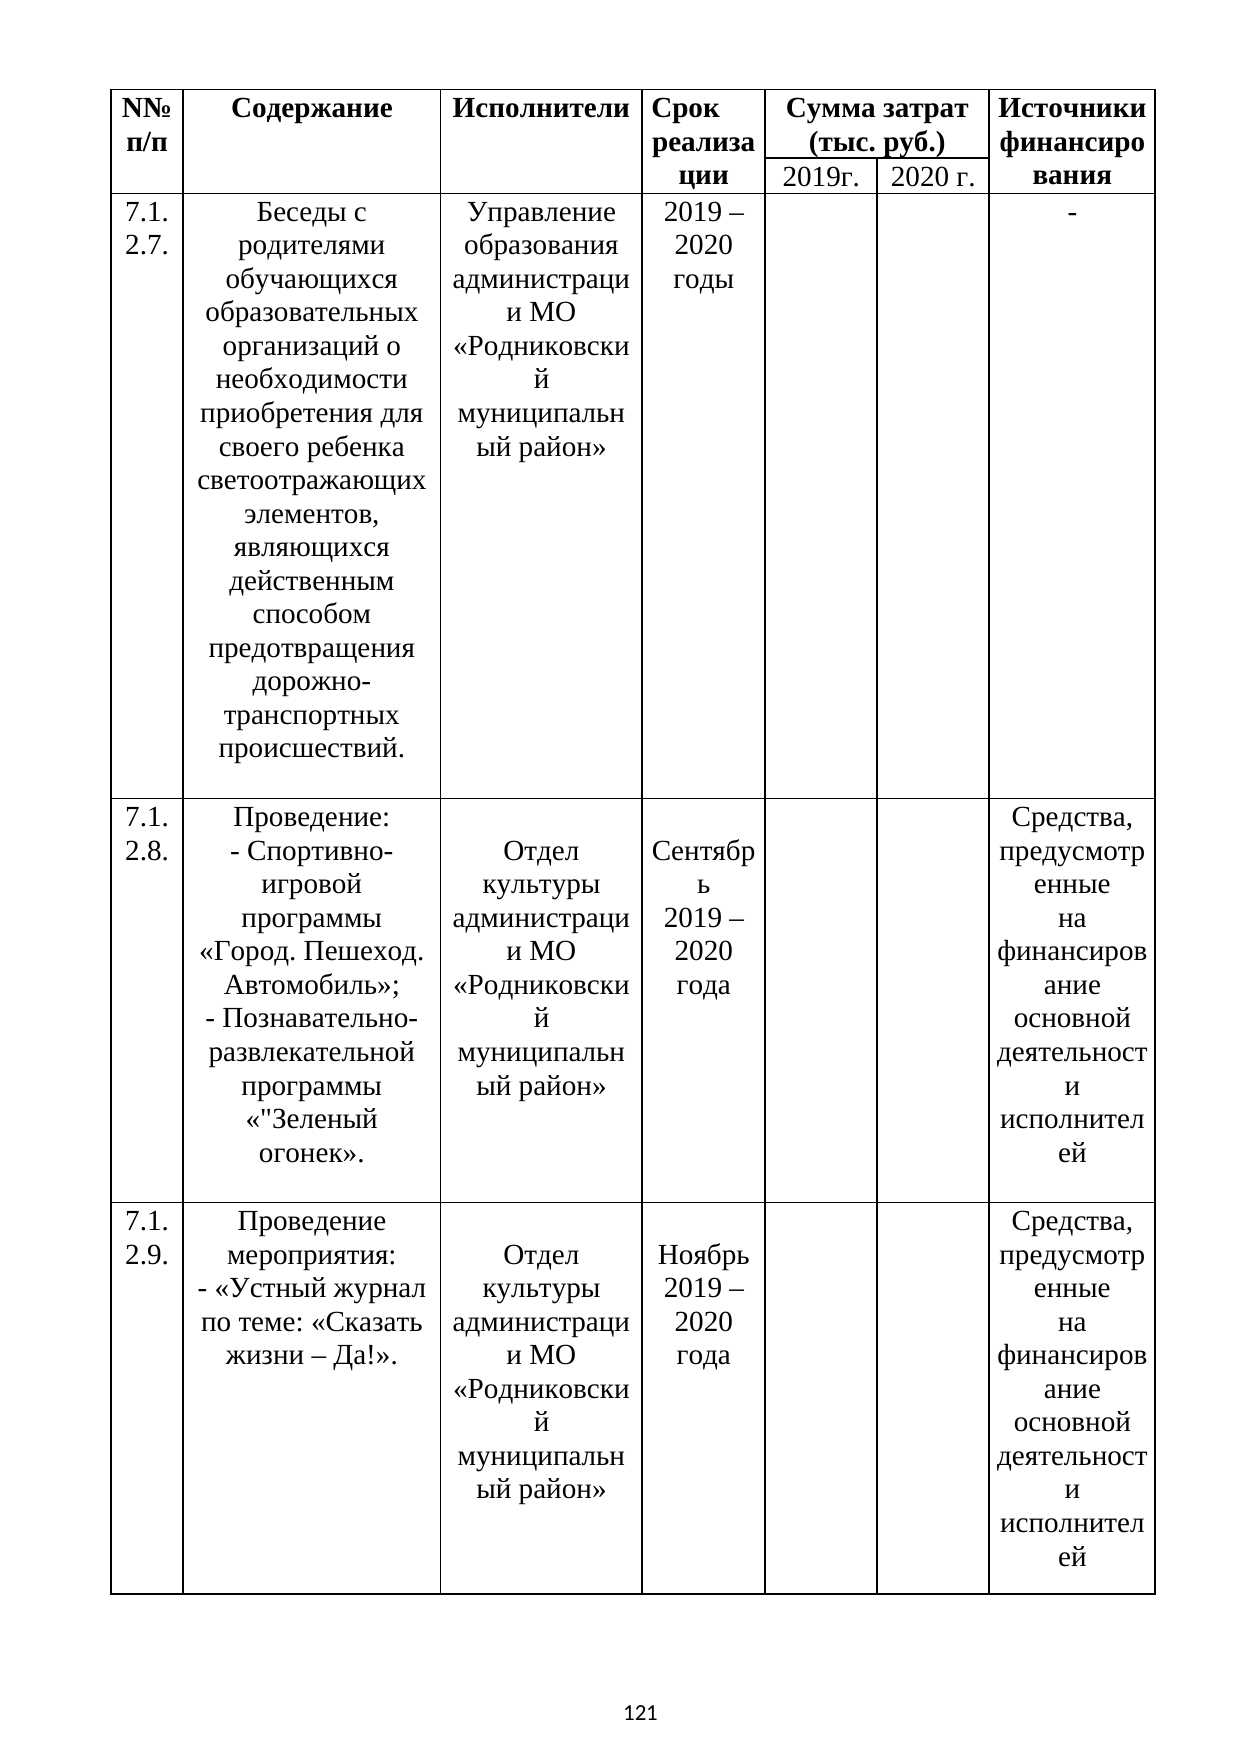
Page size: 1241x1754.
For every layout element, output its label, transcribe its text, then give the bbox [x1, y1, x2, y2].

table_cell Отдел культуры администрации МО «Родниковский муниципальный район» [441, 1203, 641, 1593]
table_header Источники финансирования [990, 90, 1154, 192]
table_header Срок реализации [643, 90, 764, 192]
table_cell 7.1.2.9. [112, 1203, 182, 1593]
table_cell [878, 194, 988, 798]
table_cell [878, 799, 988, 1202]
table_header Содержание [184, 90, 440, 192]
table_cell [766, 799, 876, 1202]
table_cell [878, 1203, 988, 1593]
table_cell Ноябрь 2019 – 2020 года [643, 1203, 764, 1593]
table_cell Беседы с родителями обучающихся образовательных организаций о необходимости приобретения для своего ребенка светоотражающих элементов, являющихся действенным способом предотвращения дорожно-транспортных происшествий. [184, 194, 440, 798]
table_cell Сентябрь 2019 – 2020 года [643, 799, 764, 1202]
table_cell Средства, предусмотренные на финансирование основной деятельности исполнителей [990, 1203, 1154, 1593]
table_cell 7.1.2.7. [112, 194, 182, 798]
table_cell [441, 194, 641, 798]
table_cell Отдел культуры администрации МО «Родниковский муниципальный район» [441, 799, 641, 1202]
table_cell - [990, 194, 1154, 798]
table_header Сумма затрат (тыс. руб.) [766, 90, 988, 157]
table_cell Проведение мероприятия: - «Устный журнал по теме: «Сказать жизни – Да!». [184, 1203, 440, 1593]
table_header N№ п/п [112, 90, 182, 192]
table_cell 2019 – 2020 годы [643, 194, 764, 798]
table_cell 7.1.2.8. [112, 799, 182, 1202]
table_cell [766, 1203, 876, 1593]
table_cell [766, 194, 876, 798]
table_header Исполнители [441, 90, 641, 192]
table_cell Средства, предусмотренные на финансирование основной деятельности исполнителей [990, 799, 1154, 1202]
table_cell Проведение: - Спортивно-игровой программы «Город. Пешеход. Автомобиль»; - Познавательно-развлекательной программы «"Зеленый огонек». [184, 799, 440, 1202]
table_cell 2019г. [766, 159, 876, 192]
table_cell 2020 г. [878, 159, 988, 192]
